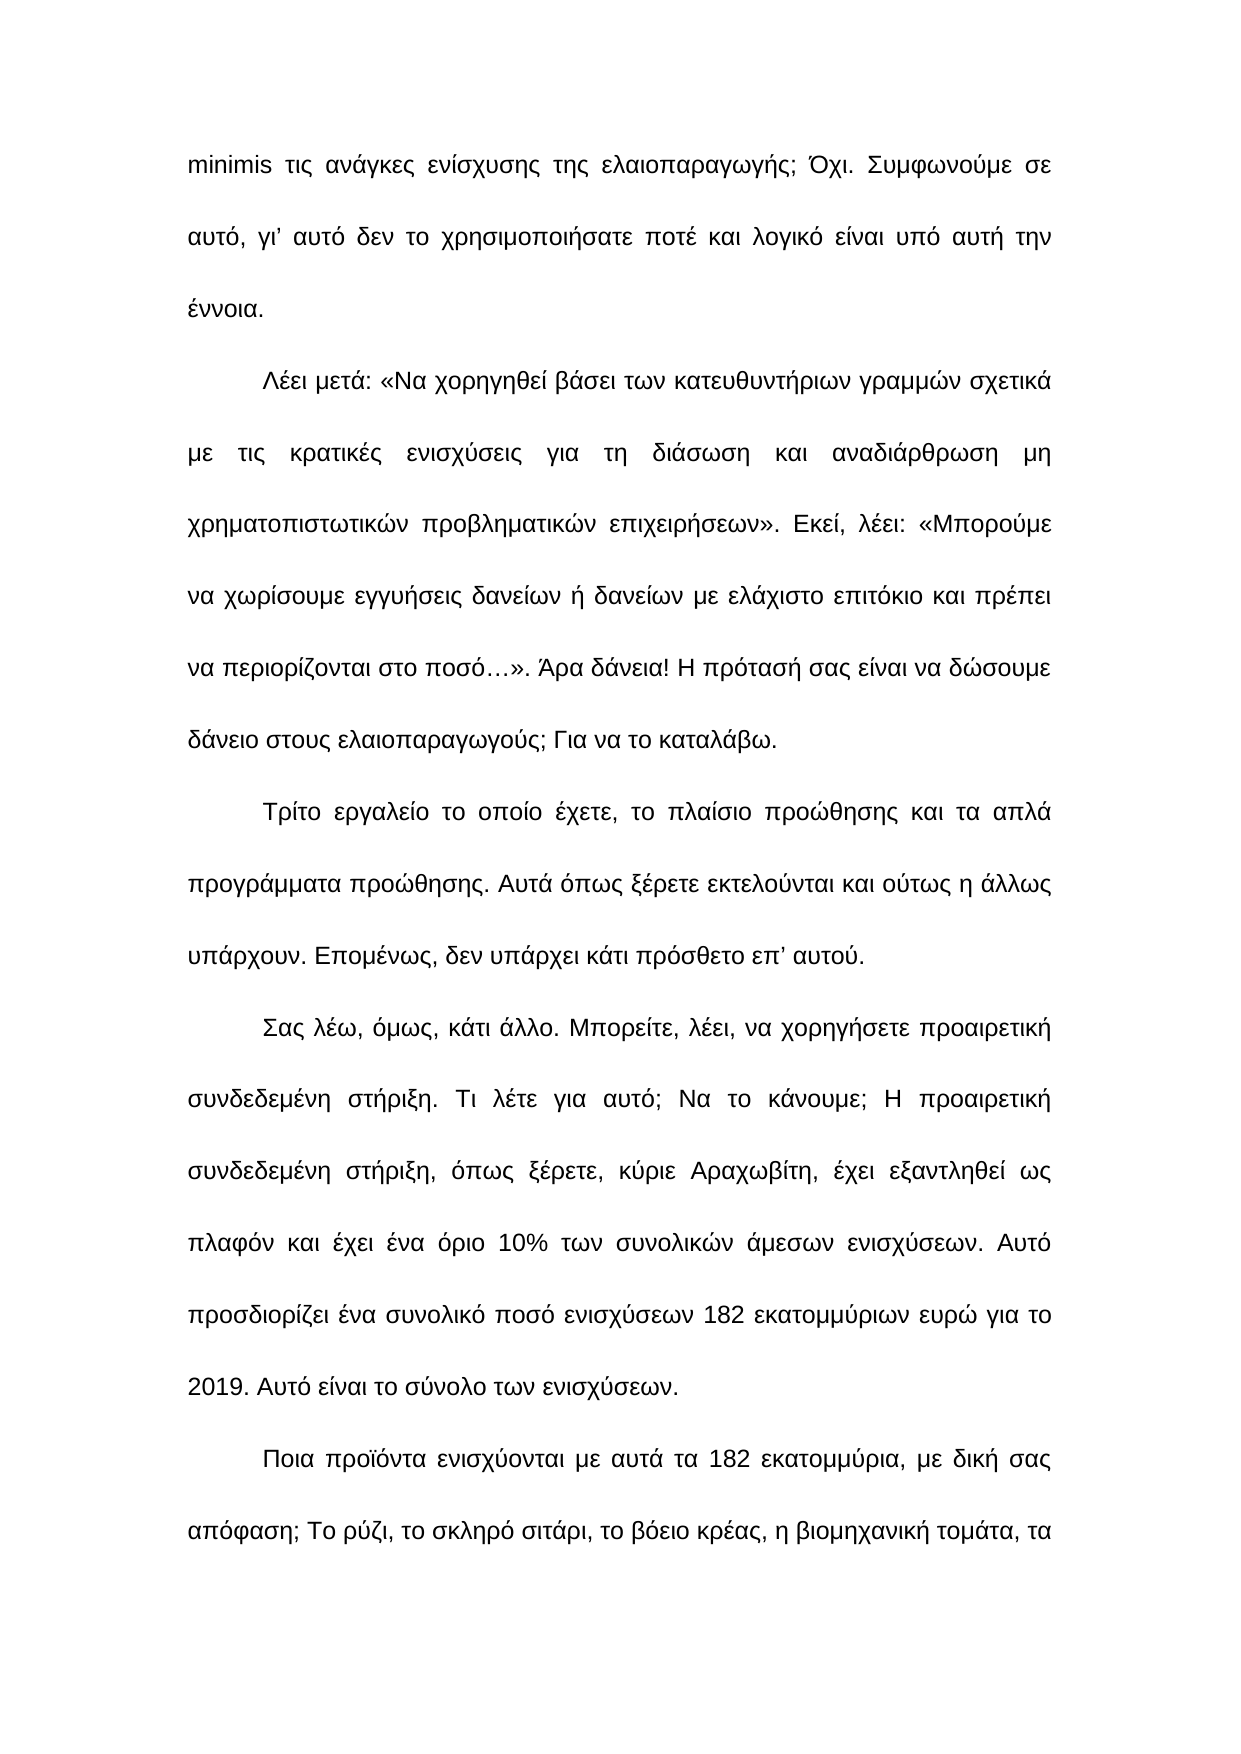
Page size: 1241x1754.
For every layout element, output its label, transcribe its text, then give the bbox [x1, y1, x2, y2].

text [187, 150, 1053, 322]
text Λέει μετά: «Να χορηγηθεί βάσει των κατευθυντήριων γραμμών σχετικά με τις κρατικές ενισχύσεις για τη διάσωση και αναδιάρθρωση μη χρηματοπιστωτικών προβληματικών επιχειρήσεων». Εκεί, λέει: «Μπορούμε να χωρίσουμε εγγυήσεις δανείων ή δανείων με ελάχιστο επιτόκιο και πρέπει να περιορίζονται στο ποσό…». Άρα δάνεια! Η πρότασή σας είναι να δώσουμε δάνειο στους ελαιοπαραγωγούς; Για να το καταλάβω. [187, 366, 1053, 754]
text Σας λέω, όμως, κάτι άλλο. Μπορείτε, λέει, να χορηγήσετε προαιρετική συνδεδεμένη στήριξη. Τι λέτε για αυτό; Να το κάνουμε; Η προαιρετική συνδεδεμένη στήριξη, όπως ξέρετε, κύριε Αραχωβίτη, έχει εξαντληθεί ως πλαφόν και έχει ένα όριο 10% των συνολικών άμεσων ενισχύσεων. Αυτό προσδιορίζει ένα συνολικό ποσό ενισχύσεων 182 εκατομμύριων ευρώ για το 2019. Αυτό είναι το σύνολο των ενισχύσεων. [187, 1012, 1053, 1401]
text Τρίτο εργαλείο το οποίο έχετε, το πλαίσιο προώθησης και τα απλά προγράμματα προώθησης. Αυτά όπως ξέρετε εκτελούνται και ούτως η άλλως υπάρχουν. Επομένως, δεν υπάρχει κάτι πρόσθετο επ’ αυτού. [187, 797, 1053, 969]
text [187, 1444, 1053, 1544]
